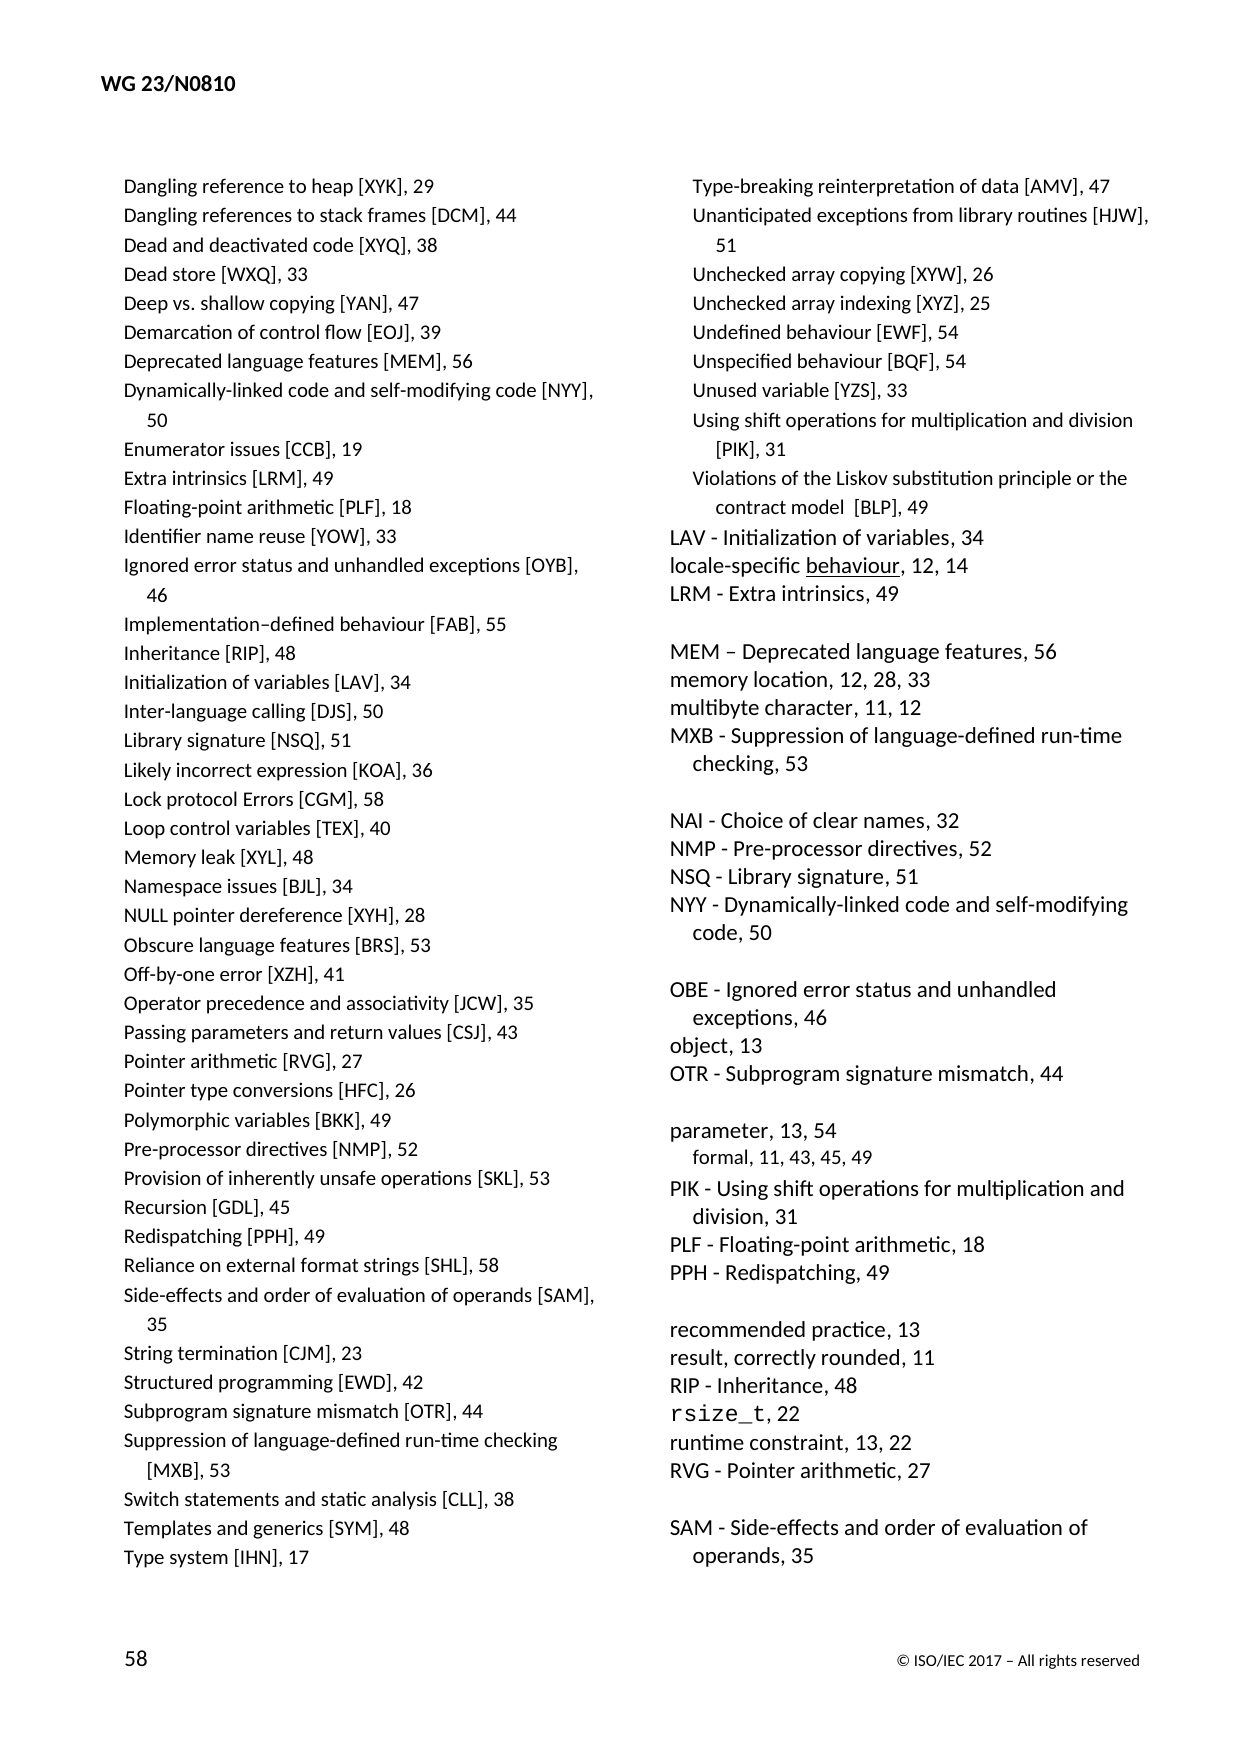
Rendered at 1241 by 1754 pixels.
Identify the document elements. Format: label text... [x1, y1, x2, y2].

text NYY - Dynamically-linked code and self-modifying code, 50 [669, 890, 1164, 946]
text Library signature [NSQ], 51 [123, 728, 594, 753]
text Memory leak [XYL], 48 [123, 844, 594, 870]
text Dead and deactivated code [XYQ], 38 [123, 232, 594, 257]
text Pre-processor directives [NMP], 52 [123, 1136, 594, 1161]
text Pointer arithmetic [RVG], 27 [123, 1048, 594, 1074]
text Using shift operations for multiplication and division [PIK], 31 [692, 407, 1164, 461]
text runtime constraint, 13, 22 [669, 1428, 1164, 1456]
text RVG - Pointer arithmetic, 27 [669, 1456, 1164, 1484]
text memory location, 12, 28, 33 [669, 665, 1164, 693]
text Redispatching [PPH], 49 [123, 1223, 594, 1249]
text Provision of inherently unsafe operations [SKL], 53 [123, 1165, 594, 1191]
text LAV - Initialization of variables, 34 [669, 523, 1164, 552]
text Suppression of language-defined run-time checking [MXB], 53 [123, 1428, 594, 1482]
text OBE - Ignored error status and unhandled exceptions, 46 [669, 975, 1164, 1031]
text Violations of the Liskov substitution principle or the contract model [BLP], 49 [692, 465, 1164, 520]
text PLF - Floating-point arithmetic, 18 [669, 1230, 1164, 1258]
text Lock protocol Errors [CGM], 58 [123, 786, 594, 811]
text Operator precedence and associativity [JCW], 35 [123, 990, 594, 1016]
text recommended practice, 13 [669, 1315, 1164, 1343]
text LRM - Extra intrinsics, 49 [669, 579, 1164, 608]
text Obscure language features [BRS], 53 [123, 932, 594, 957]
text Unspecified behaviour [BQF], 54 [692, 348, 1164, 374]
text result, correctly rounded, 11 [669, 1343, 1164, 1371]
text OTR - Subprogram signature mismatch, 44 [669, 1059, 1164, 1087]
text Loop control variables [TEX], 40 [123, 815, 594, 841]
text MEM – Deprecated language features, 56 [669, 637, 1164, 665]
text Dead store [WXQ], 33 [123, 261, 594, 286]
text Dangling references to stack frames [DCM], 44 [123, 203, 594, 228]
text Implementation–defined behaviour [FAB], 55 [123, 611, 594, 636]
text Pointer type conversions [HFC], 26 [123, 1078, 594, 1103]
text rsize_t, 22 [669, 1399, 1164, 1428]
text Structured programming [EWD], 42 [123, 1369, 594, 1395]
text Extra intrinsics [LRM], 49 [123, 465, 594, 491]
text Type system [IHN], 17 [123, 1544, 594, 1570]
text Identifier name reuse [YOW], 33 [123, 523, 594, 549]
text NMP - Pre-processor directives, 52 [669, 834, 1164, 862]
text String termination [CJM], 23 [123, 1340, 594, 1366]
text Likely incorrect expression [KOA], 36 [123, 757, 594, 782]
text Inheritance [RIP], 48 [123, 640, 594, 666]
text Demarcation of control flow [EOJ], 39 [123, 319, 594, 345]
text Dynamically-linked code and self-modifying code [NYY], 50 [123, 378, 594, 432]
text Recursion [GDL], 45 [123, 1194, 594, 1220]
text Ignored error status and unhandled exceptions [OYB], 46 [123, 553, 594, 607]
text Switch statements and static analysis [CLL], 38 [123, 1486, 594, 1511]
text Undefined behaviour [EWF], 54 [692, 319, 1164, 345]
text multibyte character, 11, 12 [669, 693, 1164, 721]
text Enumerator issues [CCB], 19 [123, 436, 594, 461]
text Unused variable [YZS], 33 [692, 378, 1164, 403]
text Reliance on external format strings [SHL], 58 [123, 1253, 594, 1278]
text parameter, 13, 54 [669, 1117, 1164, 1144]
text PPH - Redispatching, 49 [669, 1258, 1164, 1286]
text Unchecked array copying [XYW], 26 [692, 261, 1164, 286]
text MXB - Suppression of language-defined run-time checking, 53 [669, 721, 1164, 777]
text Type-breaking reinterpretation of data [AMV], 47 [692, 173, 1164, 199]
text Passing parameters and return values [CSJ], 43 [123, 1019, 594, 1045]
text Namespace issues [BJL], 34 [123, 873, 594, 899]
text Dangling reference to heap [XYK], 29 [123, 173, 594, 199]
text NSQ - Library signature, 51 [669, 862, 1164, 890]
text PIK - Using shift operations for multiplication and division, 31 [669, 1174, 1164, 1230]
text RIP - Inheritance, 48 [669, 1371, 1164, 1399]
text Unchecked array indexing [XYZ], 25 [692, 290, 1164, 316]
text Deprecated language features [MEM], 56 [123, 348, 594, 374]
text Unanticipated exceptions from library routines [HJW], 51 [692, 203, 1164, 257]
text object, 13 [669, 1031, 1164, 1059]
text Templates and generics [SYM], 48 [123, 1515, 594, 1541]
text NULL pointer dereference [XYH], 28 [123, 903, 594, 928]
text formal, 11, 43, 45, 49 [692, 1144, 1164, 1170]
text Side-effects and order of evaluation of operands [SAM], 35 [123, 1282, 594, 1336]
text Initialization of variables [LAV], 34 [123, 669, 594, 695]
text NAI - Choice of clear names, 32 [669, 806, 1164, 834]
text locale-specific behaviour, 12, 14 [669, 552, 1164, 579]
text Off-by-one error [XZH], 41 [123, 961, 594, 986]
text SAM - Side-effects and order of evaluation of operands, 35 [669, 1513, 1164, 1569]
text Inter-language calling [DJS], 50 [123, 698, 594, 724]
text Polymorphic variables [BKK], 49 [123, 1107, 594, 1132]
text Floating-point arithmetic [PLF], 18 [123, 494, 594, 520]
text Subprogram signature mismatch [OTR], 44 [123, 1398, 594, 1424]
text Deep vs. shallow copying [YAN], 47 [123, 290, 594, 316]
